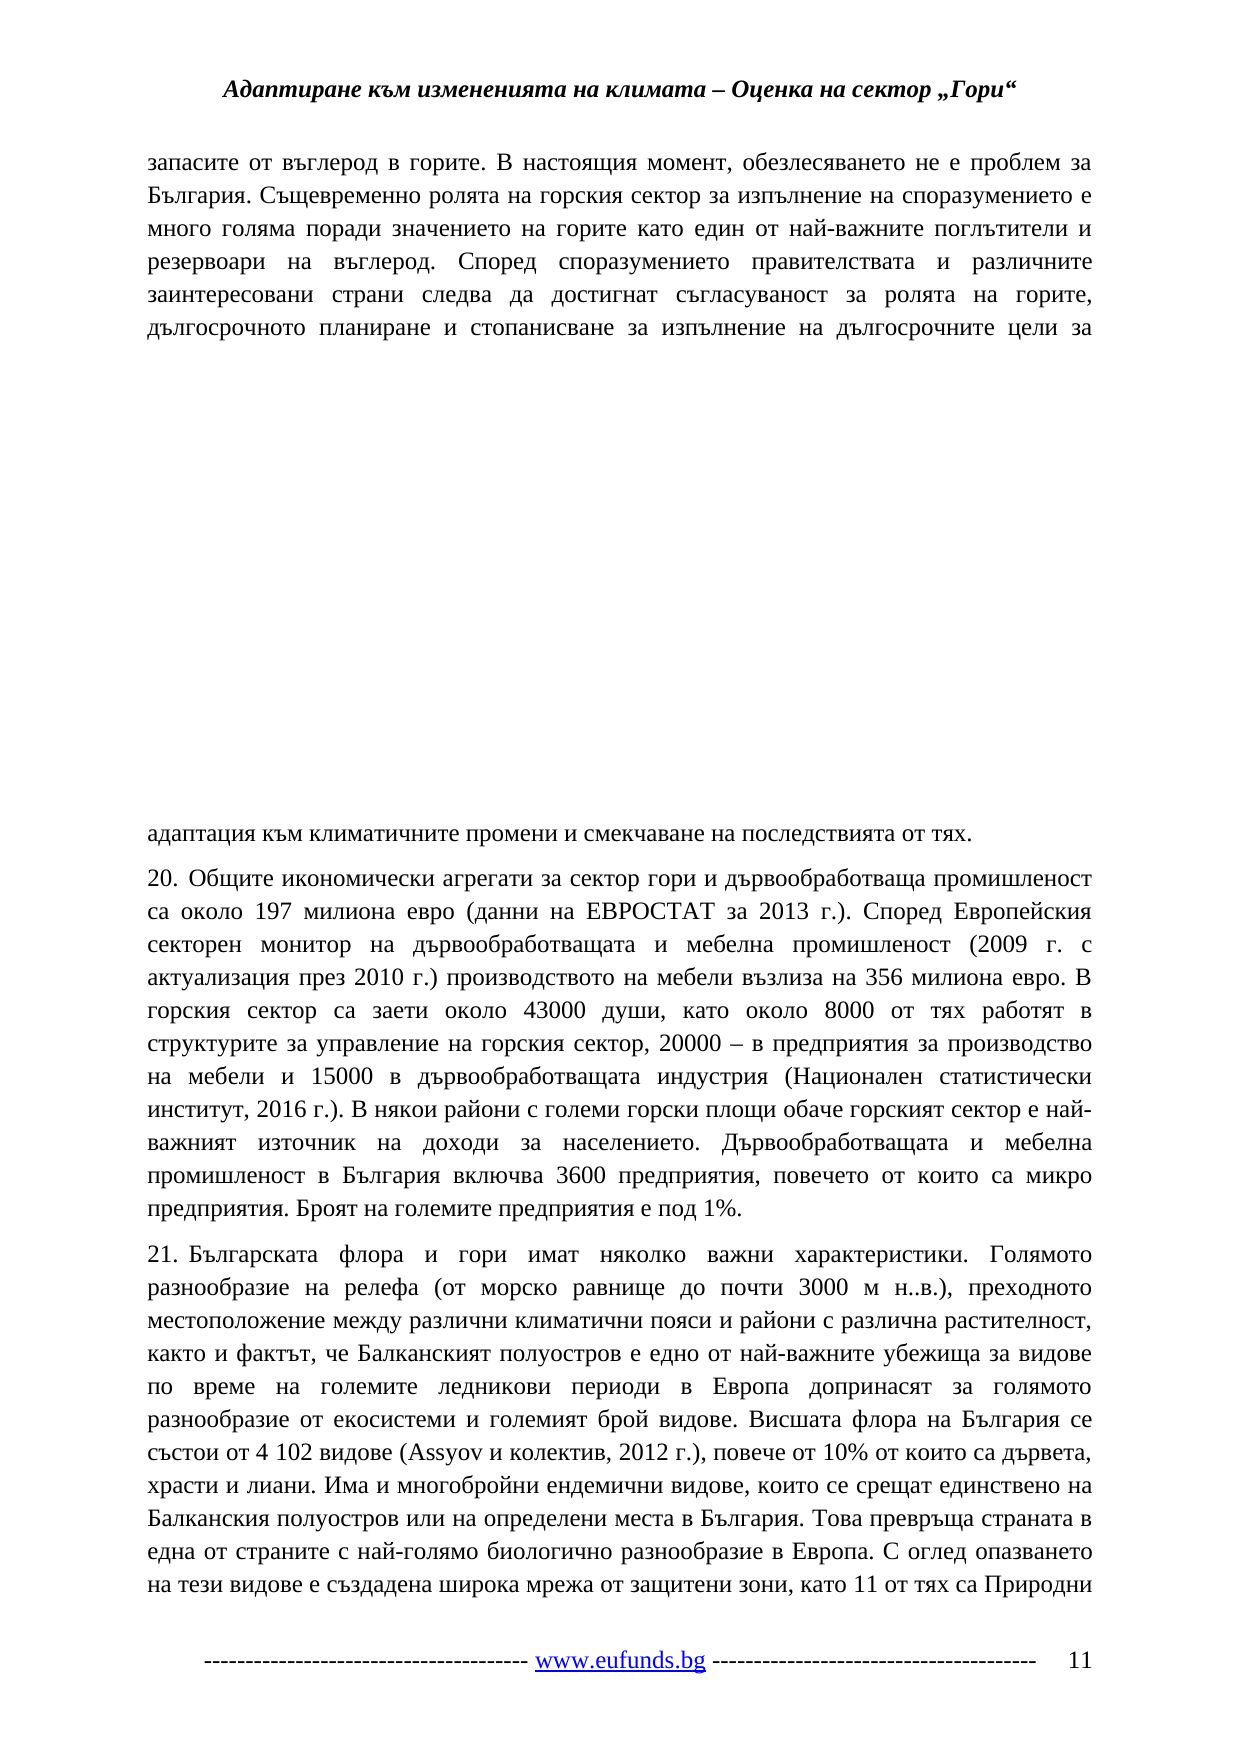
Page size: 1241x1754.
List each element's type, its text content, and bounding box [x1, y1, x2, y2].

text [147, 147, 1093, 846]
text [147, 1239, 1093, 1598]
text Общите икономически агрегати за сектор гори и дървообработваща промишленост са около 197 милиона евро (данни на ЕВРОСТАТ за 2013 г.). Според Европейския секторен монитор на дървообработващата и мебелна промишленост (2009 г. с актуализация през 2010 г.) производството на мебели възлиза на 356 милиона евро. В горския сектор са заети около 43000 души, като около 8000 от тях работят в структурите за управление на горския сектор, 20000 – в предприятия за производство на мебели и 15000 в дървообработващата индустрия (Национален статистически институт, 2016 г.). В някои райони с големи горски площи обаче горският сектор е най-важният източник на доходи за населението. Дървообработващата и мебелна промишленост в България включва 3600 предприятия, повечето от които са микро предприятия. Броят на големите предприятия е под 1%. [147, 863, 1093, 1222]
